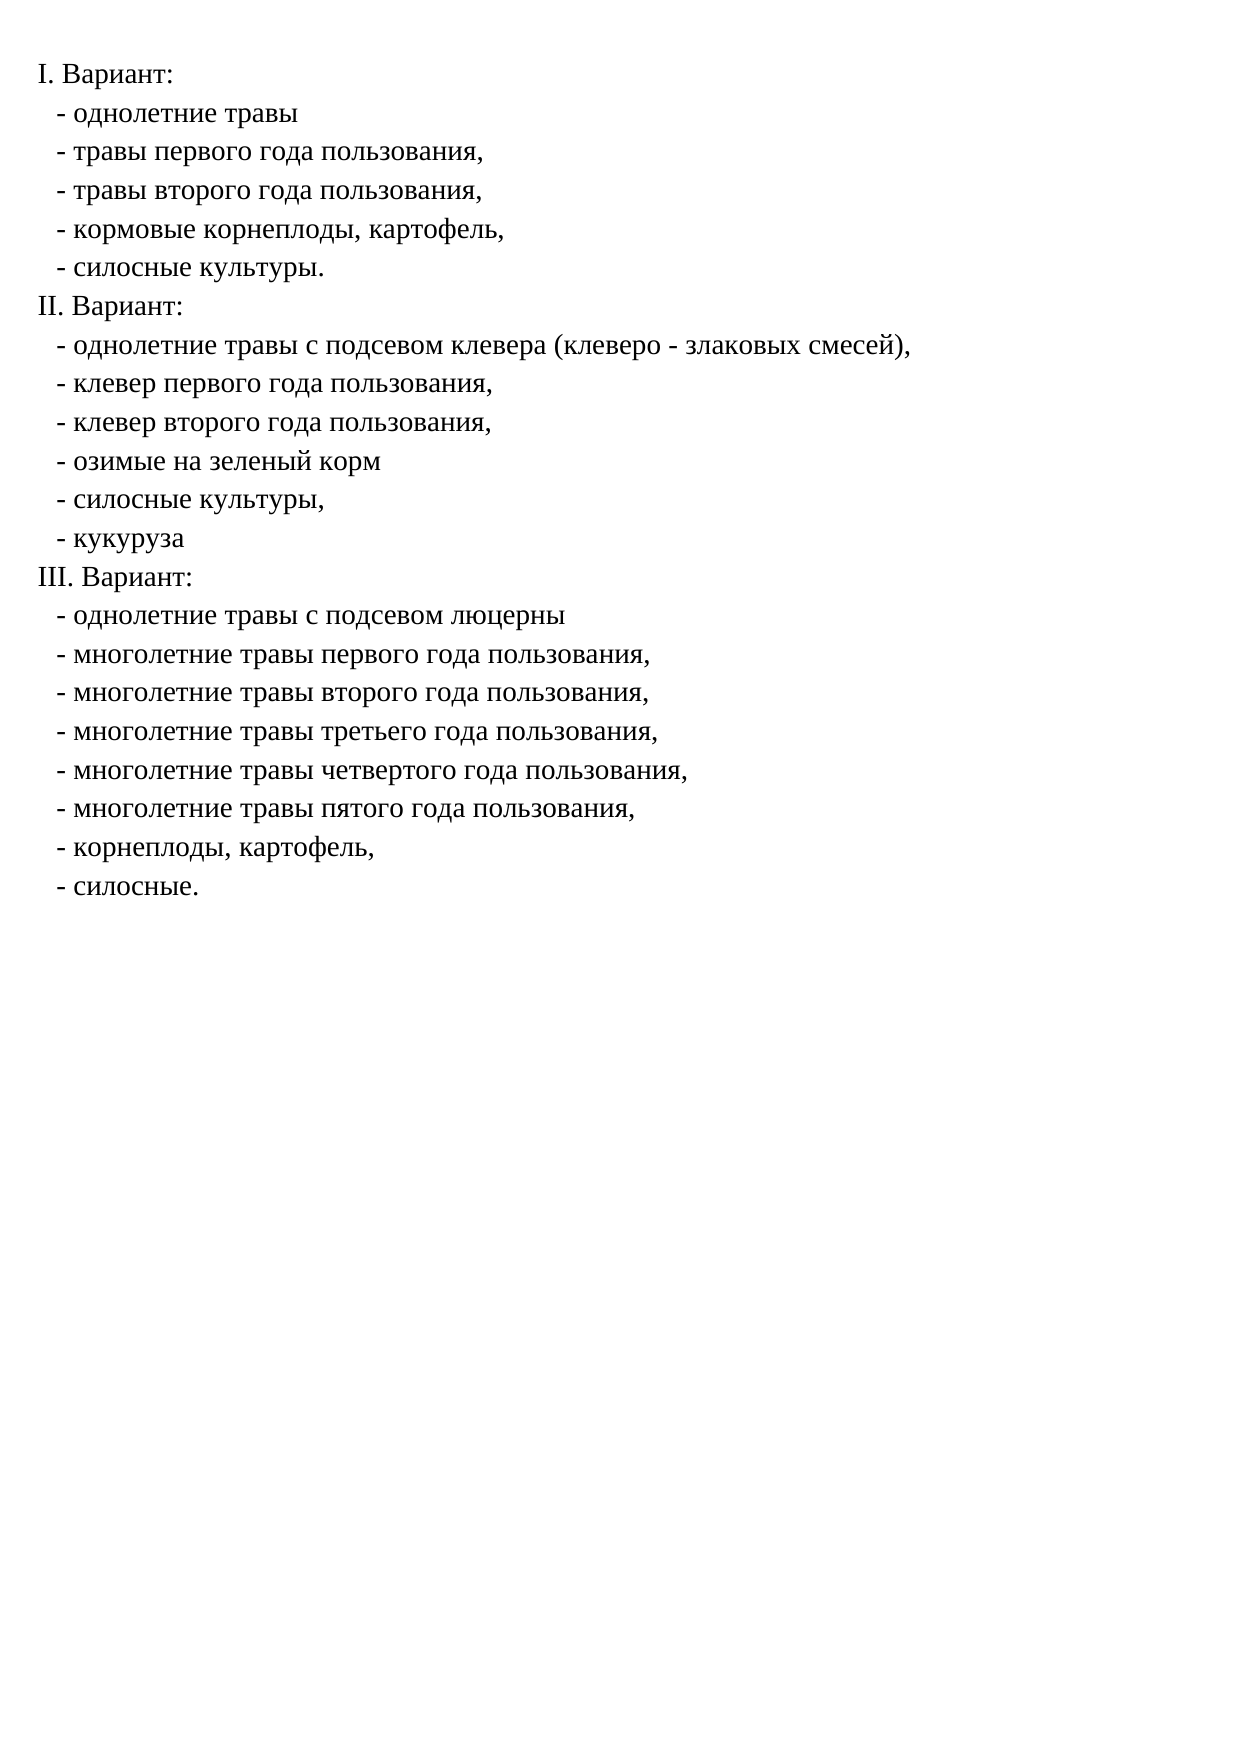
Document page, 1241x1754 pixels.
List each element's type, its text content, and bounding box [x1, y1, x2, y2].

text - кукуруза [56, 520, 1181, 553]
text - многолетние травы пятого года пользования, [56, 791, 1181, 824]
text - многолетние травы третьего года пользования, [56, 713, 1181, 747]
text - корнеплоды, картофель, [56, 829, 1181, 863]
text - клевер первого года пользования, [56, 365, 1181, 399]
text - клевер второго года пользования, [56, 404, 1181, 438]
text III. Вариант: [37, 559, 1181, 592]
text - травы первого года пользования, [56, 133, 1181, 167]
text - многолетние травы четвертого года пользования, [56, 752, 1181, 785]
text - однолетние травы с подсевом клевера (клеверо - злаковых смесей), [56, 327, 1181, 360]
text - озимые на зеленый корм [56, 443, 1181, 476]
text - силосные культуры, [56, 481, 1181, 515]
text - кормовые корнеплоды, картофель, [56, 211, 1181, 244]
text - силосные культуры. [56, 249, 1181, 283]
text - однолетние травы с подсевом люцерны [56, 597, 1181, 631]
text - многолетние травы первого года пользования, [56, 636, 1181, 669]
text I. Вариант: [37, 56, 1181, 90]
text - однолетние травы [56, 95, 1181, 128]
text - травы второго года пользования, [56, 172, 1181, 206]
text - силосные. [56, 868, 1181, 901]
text II. Вариант: [37, 288, 1181, 322]
text - многолетние травы второго года пользования, [56, 674, 1181, 708]
